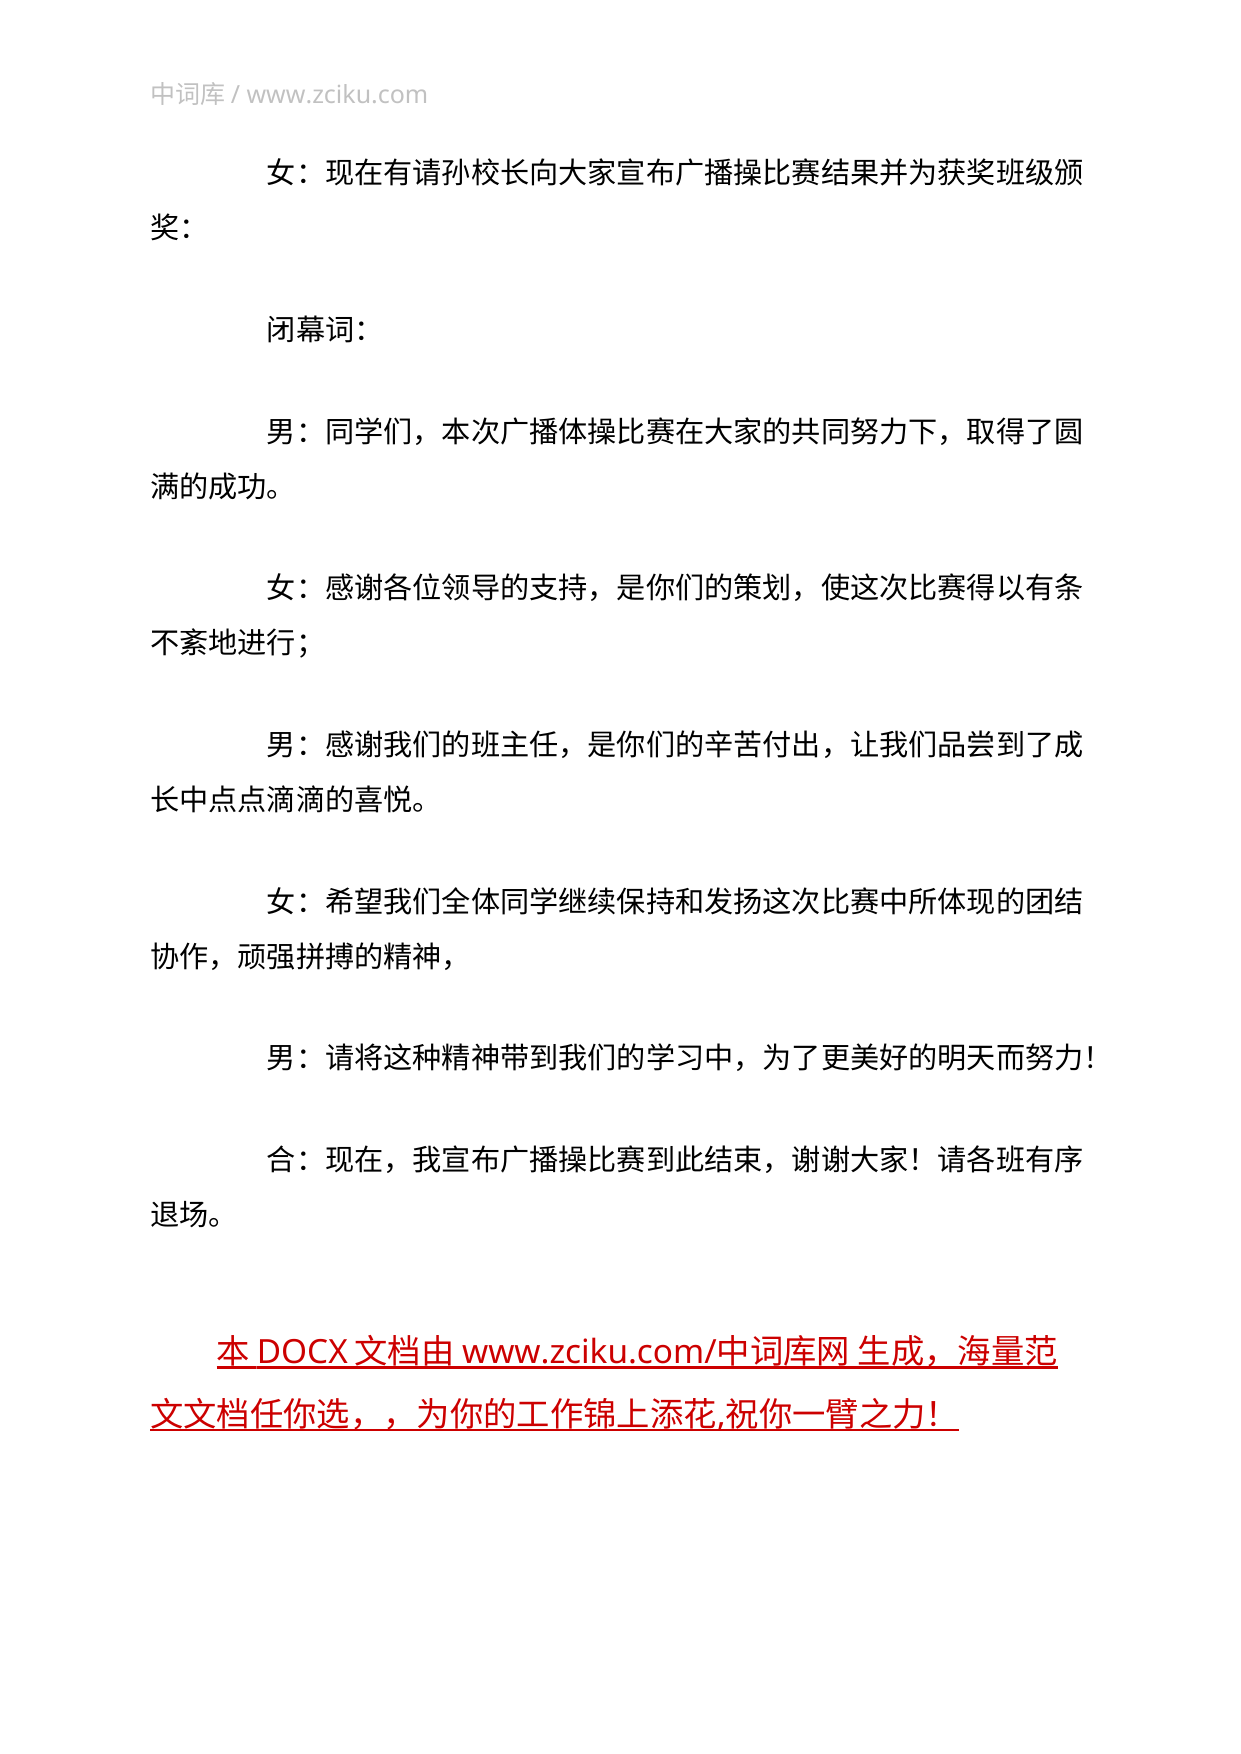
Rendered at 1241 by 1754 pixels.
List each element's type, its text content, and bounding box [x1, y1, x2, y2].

text 男：请将这种精神带到我们的学习中，为了更美好的明天而努力！ [150, 1035, 1090, 1077]
text 女：希望我们全体同学继续保持和发扬这次比赛中所体现的团结协作，顽强拼搏的精神， [150, 878, 1090, 976]
text 合：现在，我宣布广播操比赛到此结束，谢谢大家！请各班有序退场。 [150, 1137, 1090, 1234]
text 男：感谢我们的班主任，是你们的辛苦付出，让我们品尝到了成长中点点滴滴的喜悦。 [150, 722, 1090, 819]
text 女：现在有请孙校长向大家宣布广播操比赛结果并为获奖班级颁奖： [150, 150, 1090, 247]
text 本DOCX文档由 www.zciku.com/中词库网 生成，海量范文文档任你选，，为你的工作锦上添花,祝你一臂之力！ [150, 1325, 1090, 1436]
text 闭幕词： [150, 307, 1090, 349]
text 男：同学们，本次广播体操比赛在大家的共同努力下，取得了圆满的成功。 [150, 408, 1090, 506]
text 女：感谢各位领导的支持，是你们的策划，使这次比赛得以有条不紊地进行； [150, 565, 1090, 662]
